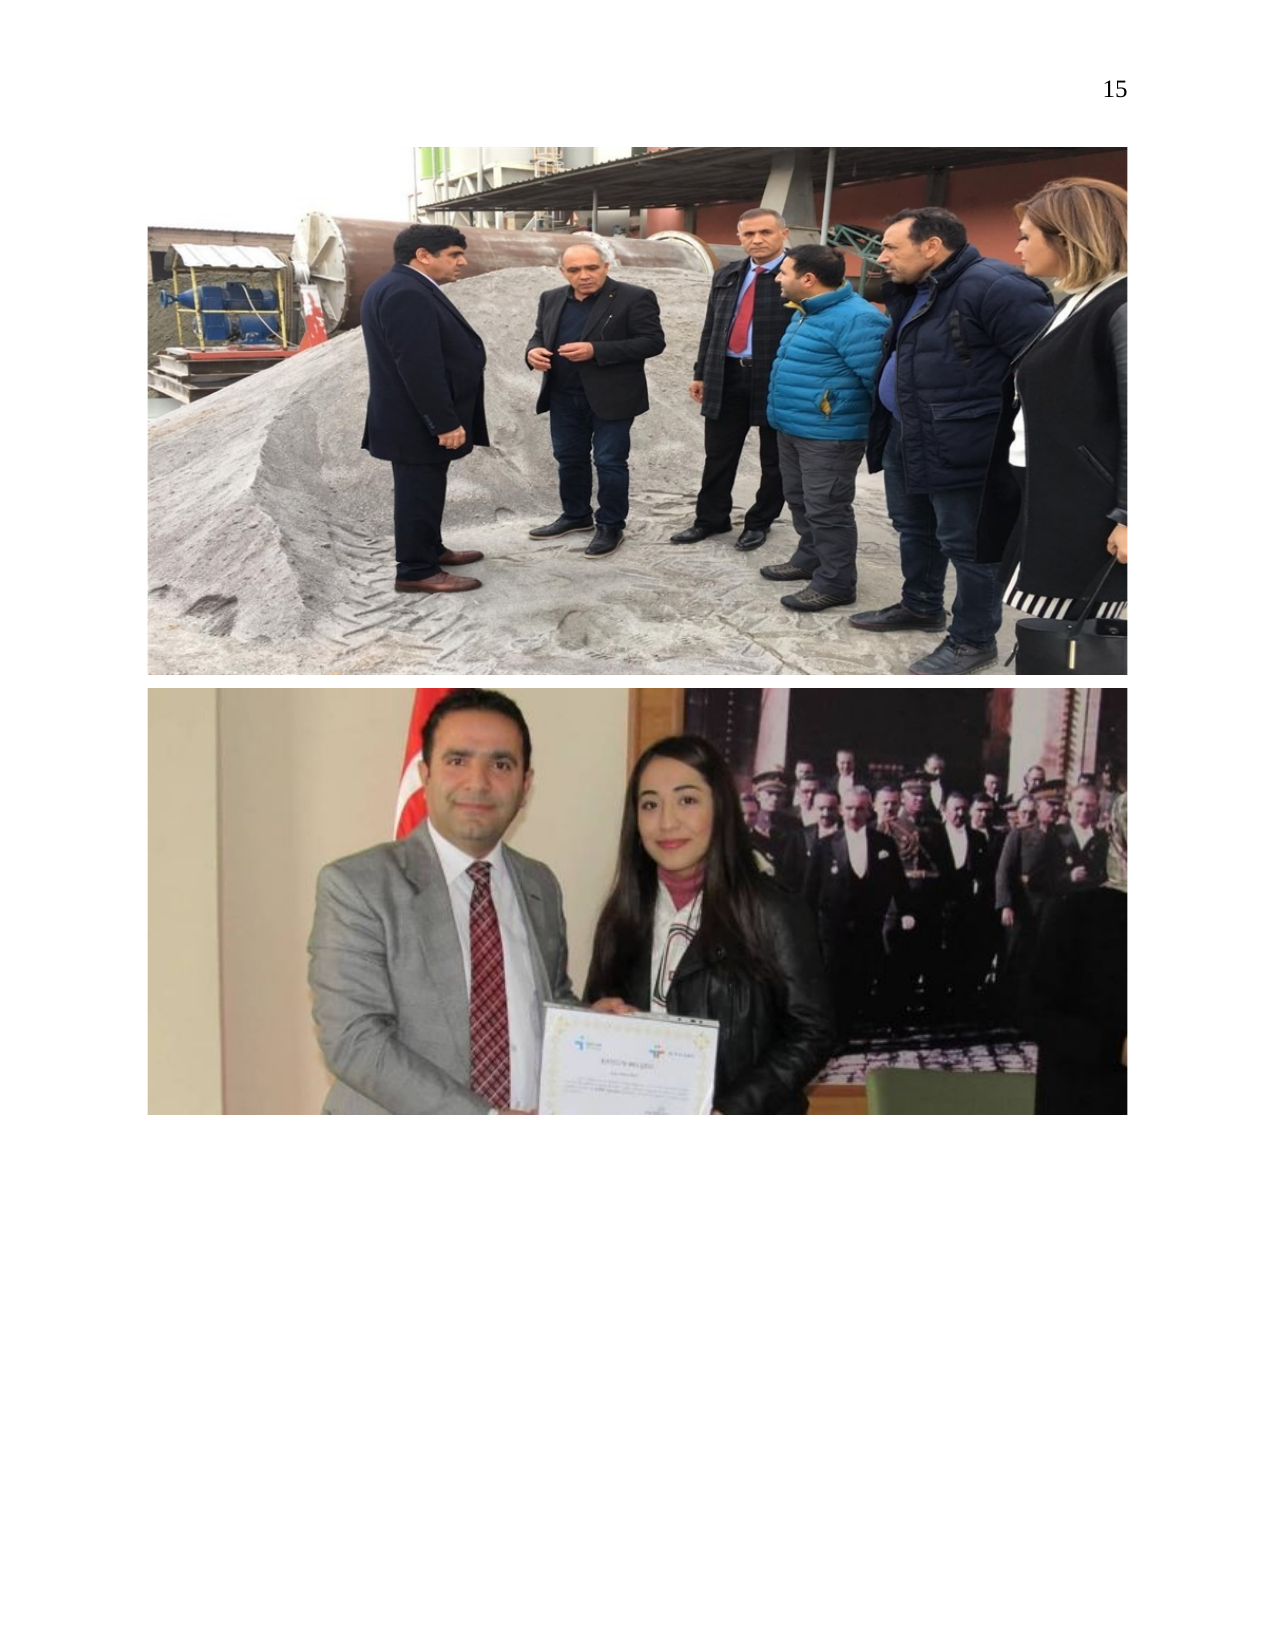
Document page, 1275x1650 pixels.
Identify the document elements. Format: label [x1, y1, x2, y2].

picture [147, 147, 1128, 675]
picture [147, 688, 1128, 1115]
